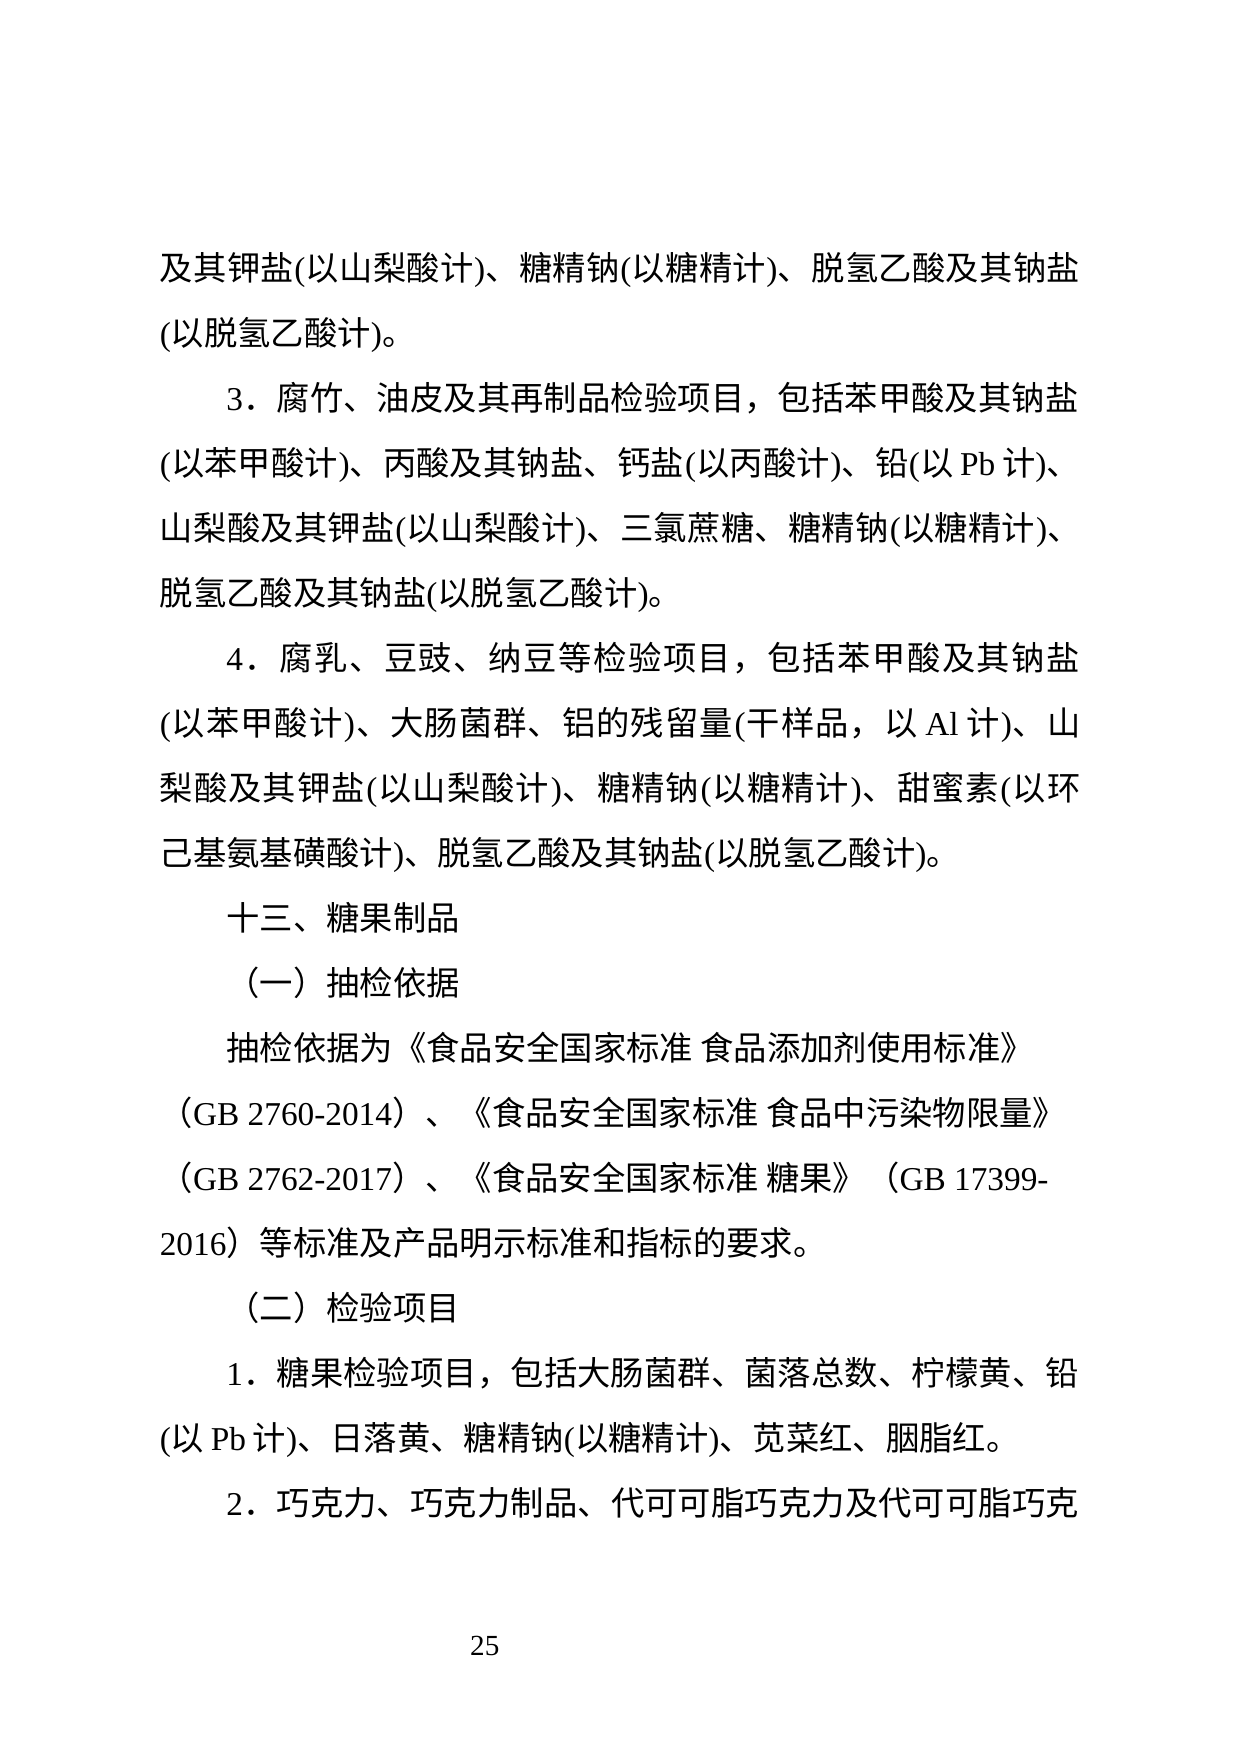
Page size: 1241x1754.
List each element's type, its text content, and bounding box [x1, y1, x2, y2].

text 3．腐竹、油皮及其再制品检验项目，包括苯甲酸及其钠盐(以苯甲酸计)、丙酸及其钠盐、钙盐(以丙酸计)、铅(以Pb计)、山梨酸及其钾盐(以山梨酸计)、三氯蔗糖、糖精钠(以糖精计)、脱氢乙酸及其钠盐(以脱氢乙酸计)。 [159, 363, 1081, 623]
text （一）抽检依据 [159, 948, 1081, 1013]
text （二）检验项目 [159, 1273, 1081, 1338]
text 4．腐乳、豆豉、纳豆等检验项目，包括苯甲酸及其钠盐(以苯甲酸计)、大肠菌群、铝的残留量(干样品，以Al计)、山梨酸及其钾盐(以山梨酸计)、糖精钠(以糖精计)、甜蜜素(以环己基氨基磺酸计)、脱氢乙酸及其钠盐(以脱氢乙酸计)。 [159, 623, 1081, 883]
text 抽检依据为《食品安全国家标准 食品添加剂使用标准》 （GB 2760-2014）、《食品安全国家标准 食品中污染物限量》（GB 2762-2017）、《食品安全国家标准 糖果》（GB 17399-2016）等标准及产品明示标准和指标的要求。 [159, 1013, 1081, 1273]
text 十三、糖果制品 [159, 883, 1081, 948]
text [159, 1468, 1081, 1533]
text 1．糖果检验项目，包括大肠菌群、菌落总数、柠檬黄、铅(以Pb计)、日落黄、糖精钠(以糖精计)、苋菜红、胭脂红。 [159, 1338, 1081, 1468]
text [159, 233, 1081, 363]
